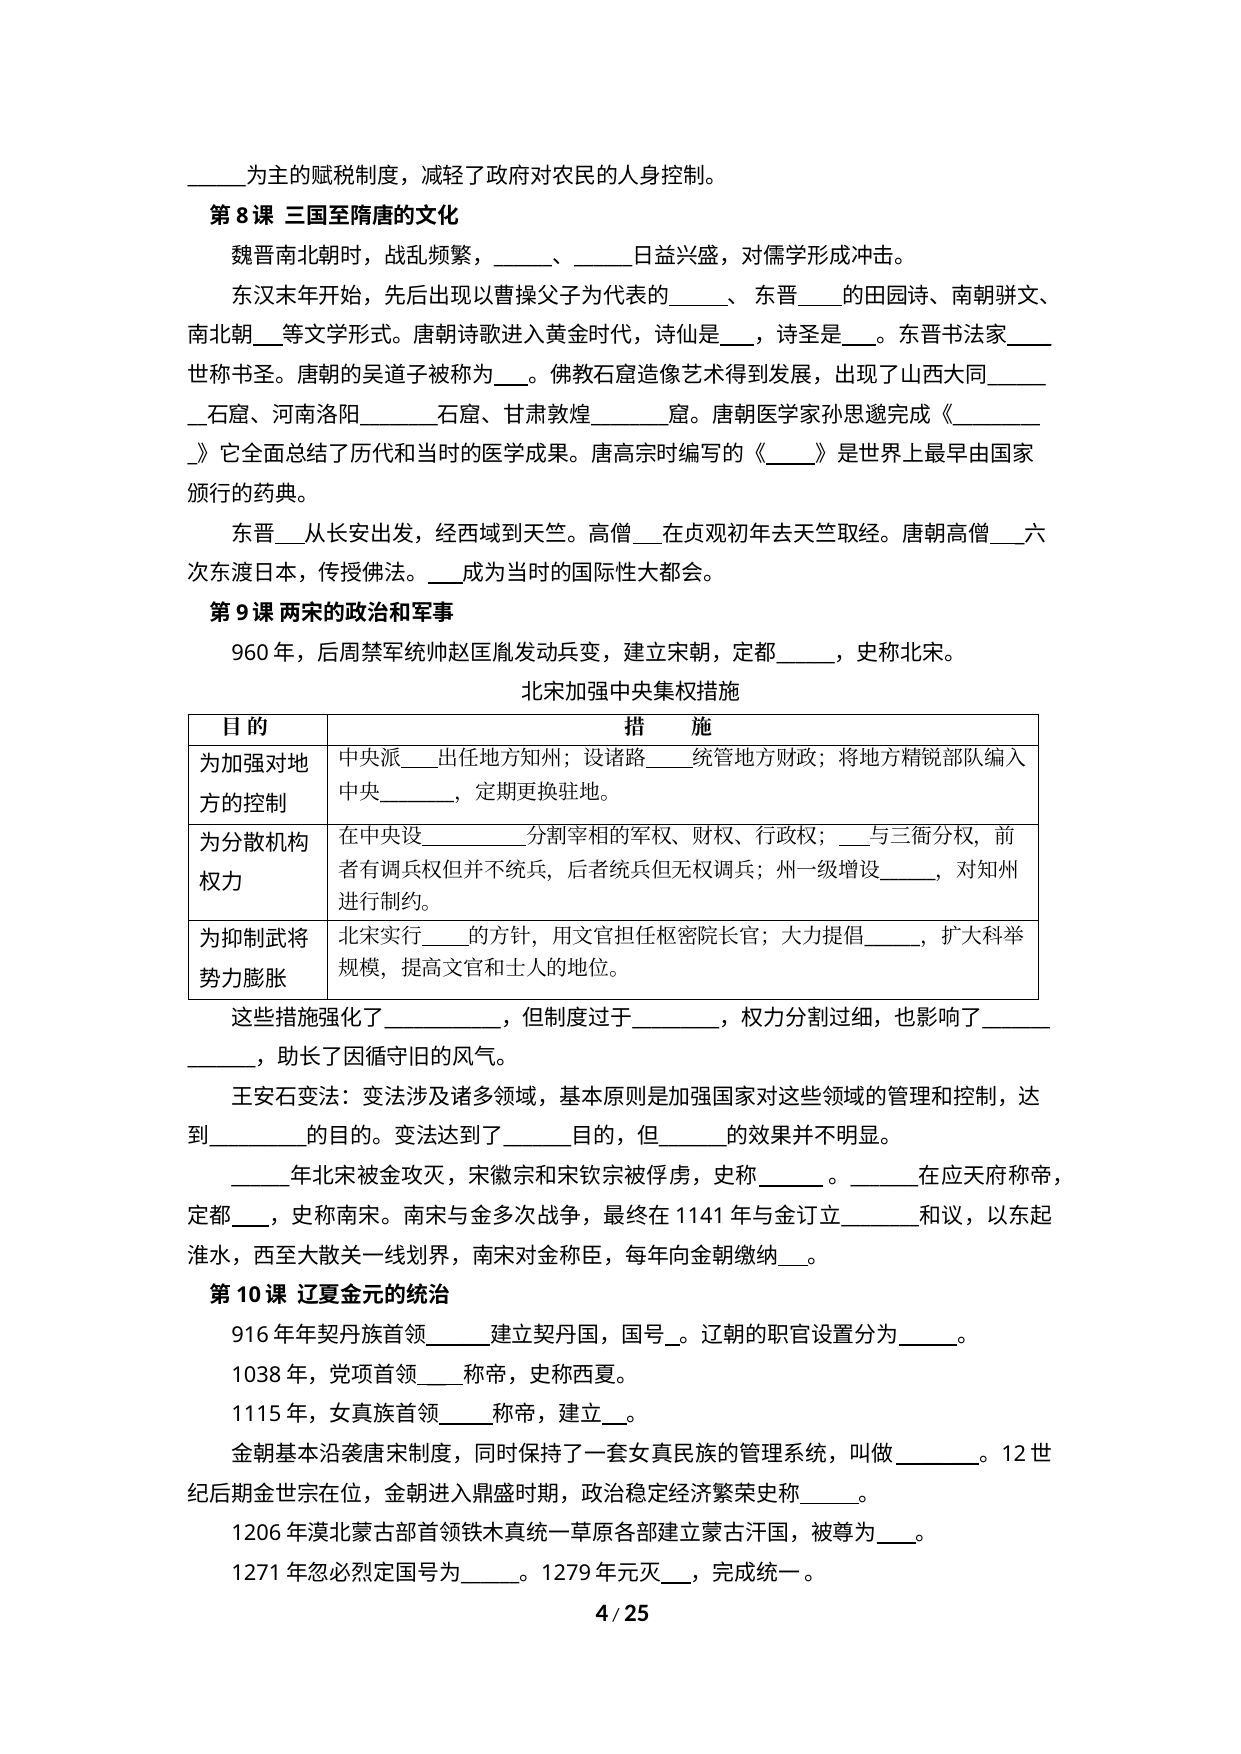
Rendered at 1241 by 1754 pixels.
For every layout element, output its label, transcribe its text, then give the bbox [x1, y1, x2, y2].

text 960年，后周禁军统帅赵匡胤发动兵变，建立宋朝，定都______，史称北宋。 [187, 634, 1053, 666]
table_cell 在中央设 分割宰相的军权、财权、行政权； 与三衙分权，前者有调兵权但并不统兵，后者统兵但无权调兵；州一级增设______，对知州进行制约。 [328, 825, 1038, 920]
table_cell 为抑制武将势力膨胀 [189, 921, 327, 998]
text 916年年契丹族首领 ___建立契丹国，国号 。辽朝的职官设置分为 。 [187, 1317, 1053, 1349]
table_cell 为加强对地方的控制 [189, 746, 327, 823]
table_cell 北宋实行 的方针，用文官担任枢密院长官；大力提倡______，扩大科举规模，提高文官和士人的地位。 [328, 921, 1038, 998]
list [187, 158, 1053, 190]
table_header 措 施 [328, 715, 1038, 745]
text 魏晋南北朝时，战乱频繁，______、______日益兴盛，对儒学形成冲击。 [187, 238, 1053, 270]
text 第8课 三国至隋唐的文化 [187, 198, 1053, 230]
text 东晋 从长安出发，经西域到天竺。高僧 在贞观初年去天竺取经。唐朝高僧 _六次东渡日本，传授佛法。 _成为当时的国际性大都会。 [187, 516, 1053, 587]
text 东汉末年开始，先后出现以曹操父子为代表的 、 东晋 的田园诗、南朝骈文、南北朝 等文学形式。唐朝诗歌进入黄金时代，诗仙是 ，诗圣是 。东晋书法家 _世称书圣。唐朝的吴道子被称为 。佛教石窟造像艺术得到发展，出现了山西大同________石窟、河南洛阳________石窟、甘肃敦煌________窟。唐朝医学家孙思邈完成《__________》它全面总结了历代和当时的医学成果。唐高宗时编写的《 》是世界上最早由国家颁行的药典。 [187, 278, 1053, 508]
text 这些措施强化了____________，但制度过于_________，权力分割过细，也影响了______________，助长了因循守旧的风气。 [187, 999, 1053, 1071]
table_cell 为分散机构权力 [189, 825, 327, 920]
text 1271年忽必烈定国号为______。1279年元灭 ，完成统一 。 [187, 1555, 1053, 1587]
text 金朝基本沿袭唐宋制度，同时保持了一套女真民族的管理系统，叫做 __ __ 。12世纪后期金世宗在位，金朝进入鼎盛时期，政治稳定经济繁荣史称 。 [187, 1436, 1053, 1507]
table_header 目 的 [189, 715, 327, 745]
text 第9课 两宋的政治和军事 [187, 595, 1053, 627]
text ______年北宋被金攻灭，宋徽宗和宋钦宗被俘虏，史称 。_______在应天府称帝，定都 ，史称南宋。南宋与金多次战争，最终在1141年与金订立________和议，以东起淮水，西至大散关一线划界，南宋对金称臣，每年向金朝缴纳 。 [187, 1158, 1053, 1269]
text 第10课 辽夏金元的统治 [187, 1277, 1053, 1309]
text 北宋加强中央集权措施 [187, 674, 1053, 706]
text 王安石变法：变法涉及诸多领域，基本原则是加强国家对这些领域的管理和控制，达到__________的目的。变法达到了_______目的，但_______的效果并不明显。 [187, 1079, 1053, 1150]
text 1115年，女真族首领 称帝，建立 。 [187, 1396, 1053, 1428]
text 1206年漠北蒙古部首领铁木真统一草原各部建立蒙古汗国，被尊为 。 [187, 1515, 1053, 1547]
table_cell 中央派 出任地方知州；设诸路 统管地方财政；将地方精锐部队编入中央________，定期更换驻地。 [328, 746, 1038, 823]
text 1038年，党项首领 __ 称帝，史称西夏。 [187, 1357, 1053, 1388]
